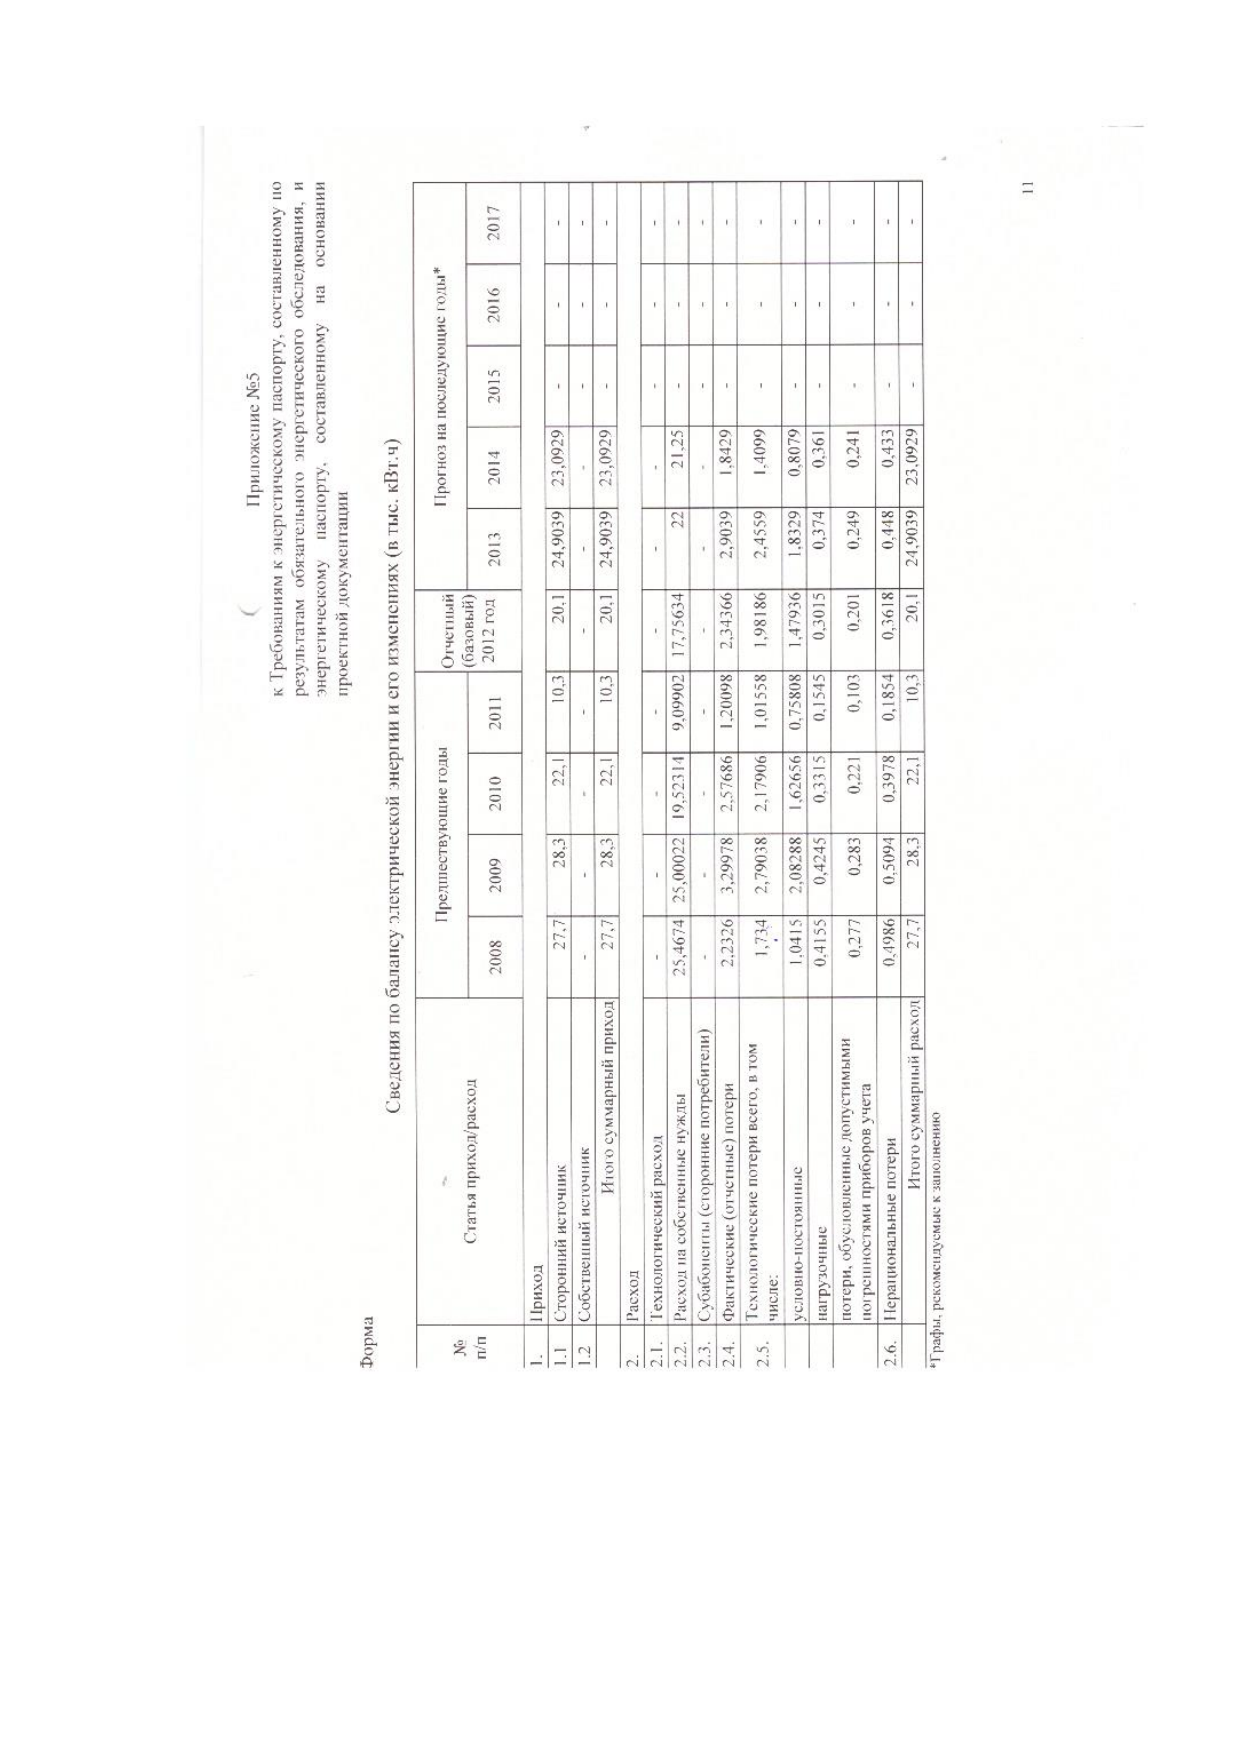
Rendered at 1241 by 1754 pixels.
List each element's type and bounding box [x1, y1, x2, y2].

picture [177, 118, 1152, 1376]
